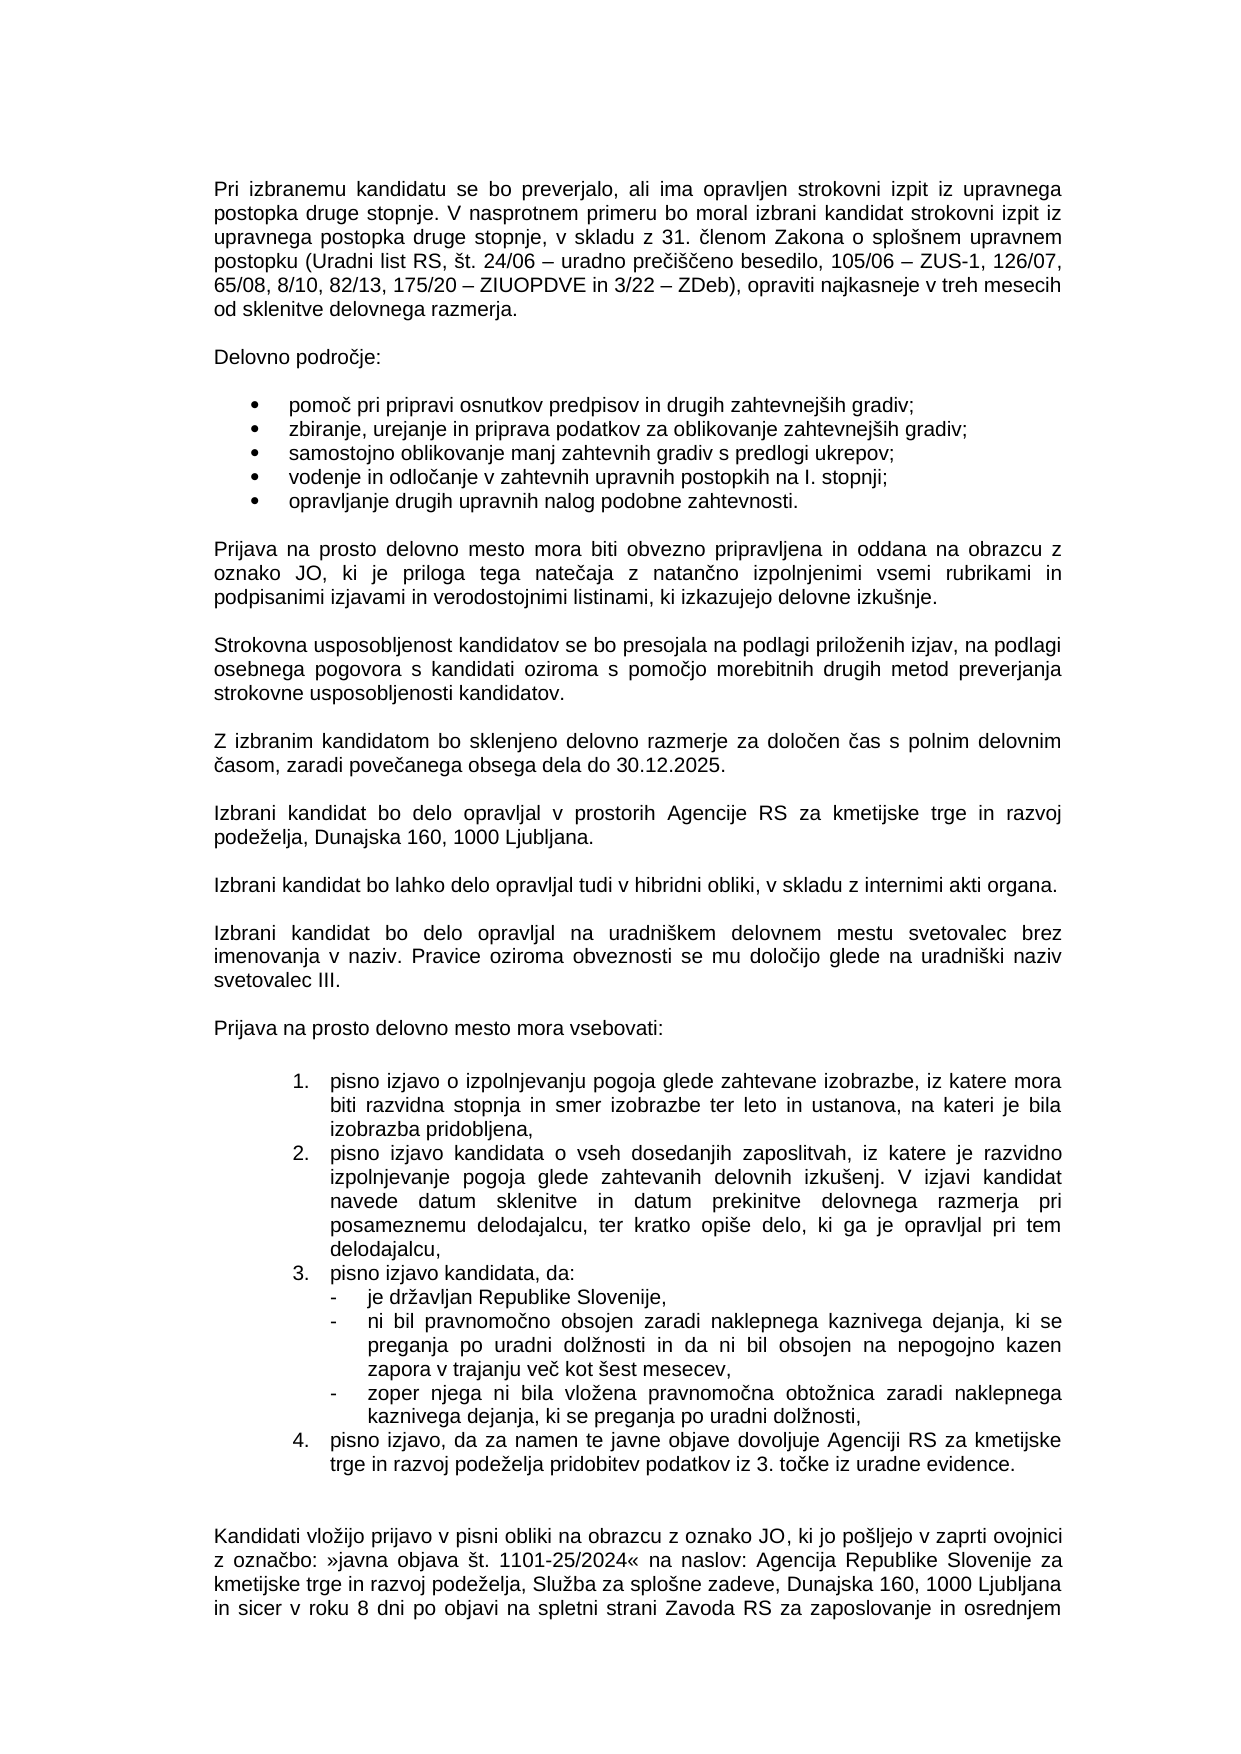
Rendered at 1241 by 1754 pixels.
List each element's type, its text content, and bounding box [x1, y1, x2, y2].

list zoper njega ni bila vložena pravnomočna obtožnica zaradi naklepnega kaznivega dejanja, ki se preganja po uradni dolžnosti, [330, 1380, 1063, 1428]
list pisno izjavo o izpolnjevanju pogoja glede zahtevane izobrazbe, iz katere mora biti razvidna stopnja in smer izobrazbe ter leto in ustanova, na kateri je bila izobrazba pridobljena, [292, 1069, 1063, 1141]
text Izbrani kandidat bo lahko delo opravljal tudi v hibridni obliki, v skladu z internimi akti organa. [213, 872, 1063, 896]
list ni bil pravnomočno obsojen zaradi naklepnega kaznivega dejanja, ki se preganja po uradni dolžnosti in da ni bil obsojen na nepogojno kazen zapora v trajanju več kot šest mesecev, [330, 1308, 1063, 1380]
list samostojno oblikovanje manj zahtevnih gradiv s predlogi ukrepov; [251, 441, 1063, 465]
text Izbrani kandidat bo delo opravljal na uradniškem delovnem mestu svetovalec brez imenovanja v naziv. Pravice oziroma obveznosti se mu določijo glede na uradniški naziv svetovalec III. [213, 920, 1063, 992]
list pisno izjavo, da za namen te javne objave dovoljuje Agenciji RS za kmetijske trge in razvoj podeželja pridobitev podatkov iz 3. točke iz uradne evidence. [292, 1428, 1063, 1476]
list vodenje in odločanje v zahtevnih upravnih postopkih na I. stopnji; [251, 465, 1063, 489]
list zbiranje, urejanje in priprava podatkov za oblikovanje zahtevnejših gradiv; [251, 417, 1063, 441]
text Z izbranim kandidatom bo sklenjeno delovno razmerje za določen čas s polnim delovnim časom, zaradi povečanega obsega dela do 30.12.2025. [213, 729, 1063, 777]
list pisno izjavo kandidata o vseh dosedanjih zaposlitvah, iz katere je razvidno izpolnjevanje pogoja glede zahtevanih delovnih izkušenj. V izjavi kandidat navede datum sklenitve in datum prekinitve delovnega razmerja pri posameznemu delodajalcu, ter kratko opiše delo, ki ga je opravljal pri tem delodajalcu, [292, 1141, 1063, 1261]
list pomoč pri pripravi osnutkov predpisov in drugih zahtevnejših gradiv; [251, 393, 1063, 417]
text Delovno področje: [213, 345, 1063, 369]
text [213, 1524, 1063, 1620]
list Pri izbranemu kandidatu se bo preverjalo, ali ima opravljen strokovni izpit iz upravnega postopka druge stopnje. V nasprotnem primeru bo moral izbrani kandidat strokovni izpit iz upravnega postopka druge stopnje, v skladu z 31. členom Zakona o splošnem upravnem postopku (Uradni list RS, št. 24/06 – uradno prečiščeno besedilo, 105/06 – ZUS-1, 126/07, 65/08, 8/10, 82/13, 175/20 – ZIUOPDVE in 3/22 – ZDeb), opraviti najkasneje v treh mesecih od sklenitve delovnega razmerja. [213, 177, 1063, 321]
text Prijava na prosto delovno mesto mora vsebovati: [213, 1016, 1063, 1069]
text Strokovna usposobljenost kandidatov se bo presojala na podlagi priloženih izjav, na podlagi osebnega pogovora s kandidati oziroma s pomočjo morebitnih drugih metod preverjanja strokovne usposobljenosti kandidatov. [213, 633, 1063, 705]
text Prijava na prosto delovno mesto mora biti obvezno pripravljena in oddana na obrazcu z oznako JO, ki je priloga tega natečaja z natančno izpolnjenimi vsemi rubrikami in podpisanimi izjavami in verodostojnimi listinami, ki izkazujejo delovne izkušnje. [213, 537, 1063, 609]
list pisno izjavo kandidata, da: [292, 1261, 1063, 1284]
text Izbrani kandidat bo delo opravljal v prostorih Agencije RS za kmetijske trge in razvoj podeželja, Dunajska 160, 1000 Ljubljana. [213, 801, 1063, 848]
list opravljanje drugih upravnih nalog podobne zahtevnosti. [251, 489, 1063, 513]
list je državljan Republike Slovenije, [330, 1284, 1063, 1308]
